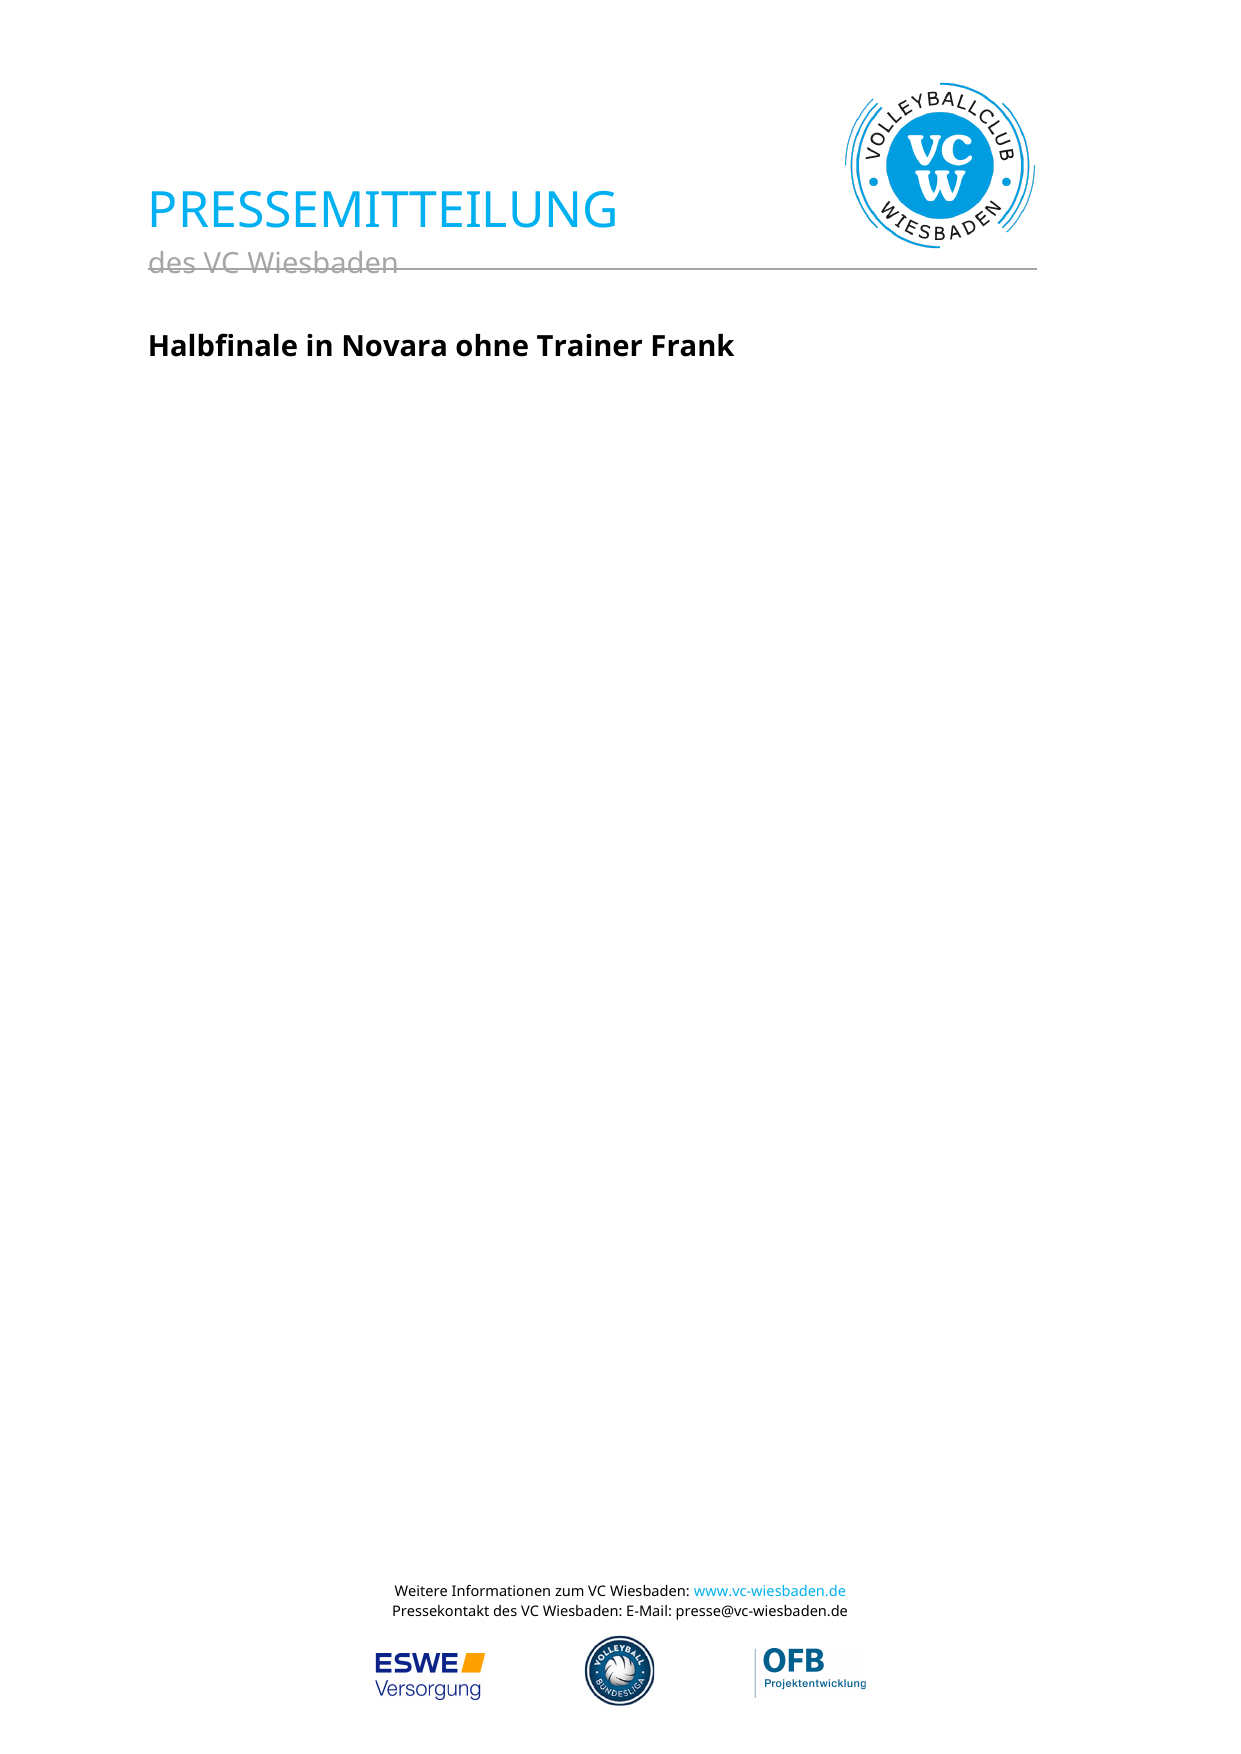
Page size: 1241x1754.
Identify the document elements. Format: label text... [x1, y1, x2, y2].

picture [754, 1648, 866, 1698]
picture [828, 64, 1052, 267]
text Halbfinale in Novara ohne Trainer Frank [148, 325, 1092, 364]
picture [584, 1635, 655, 1706]
picture [770, 1653, 779, 1668]
picture [375, 1653, 485, 1700]
